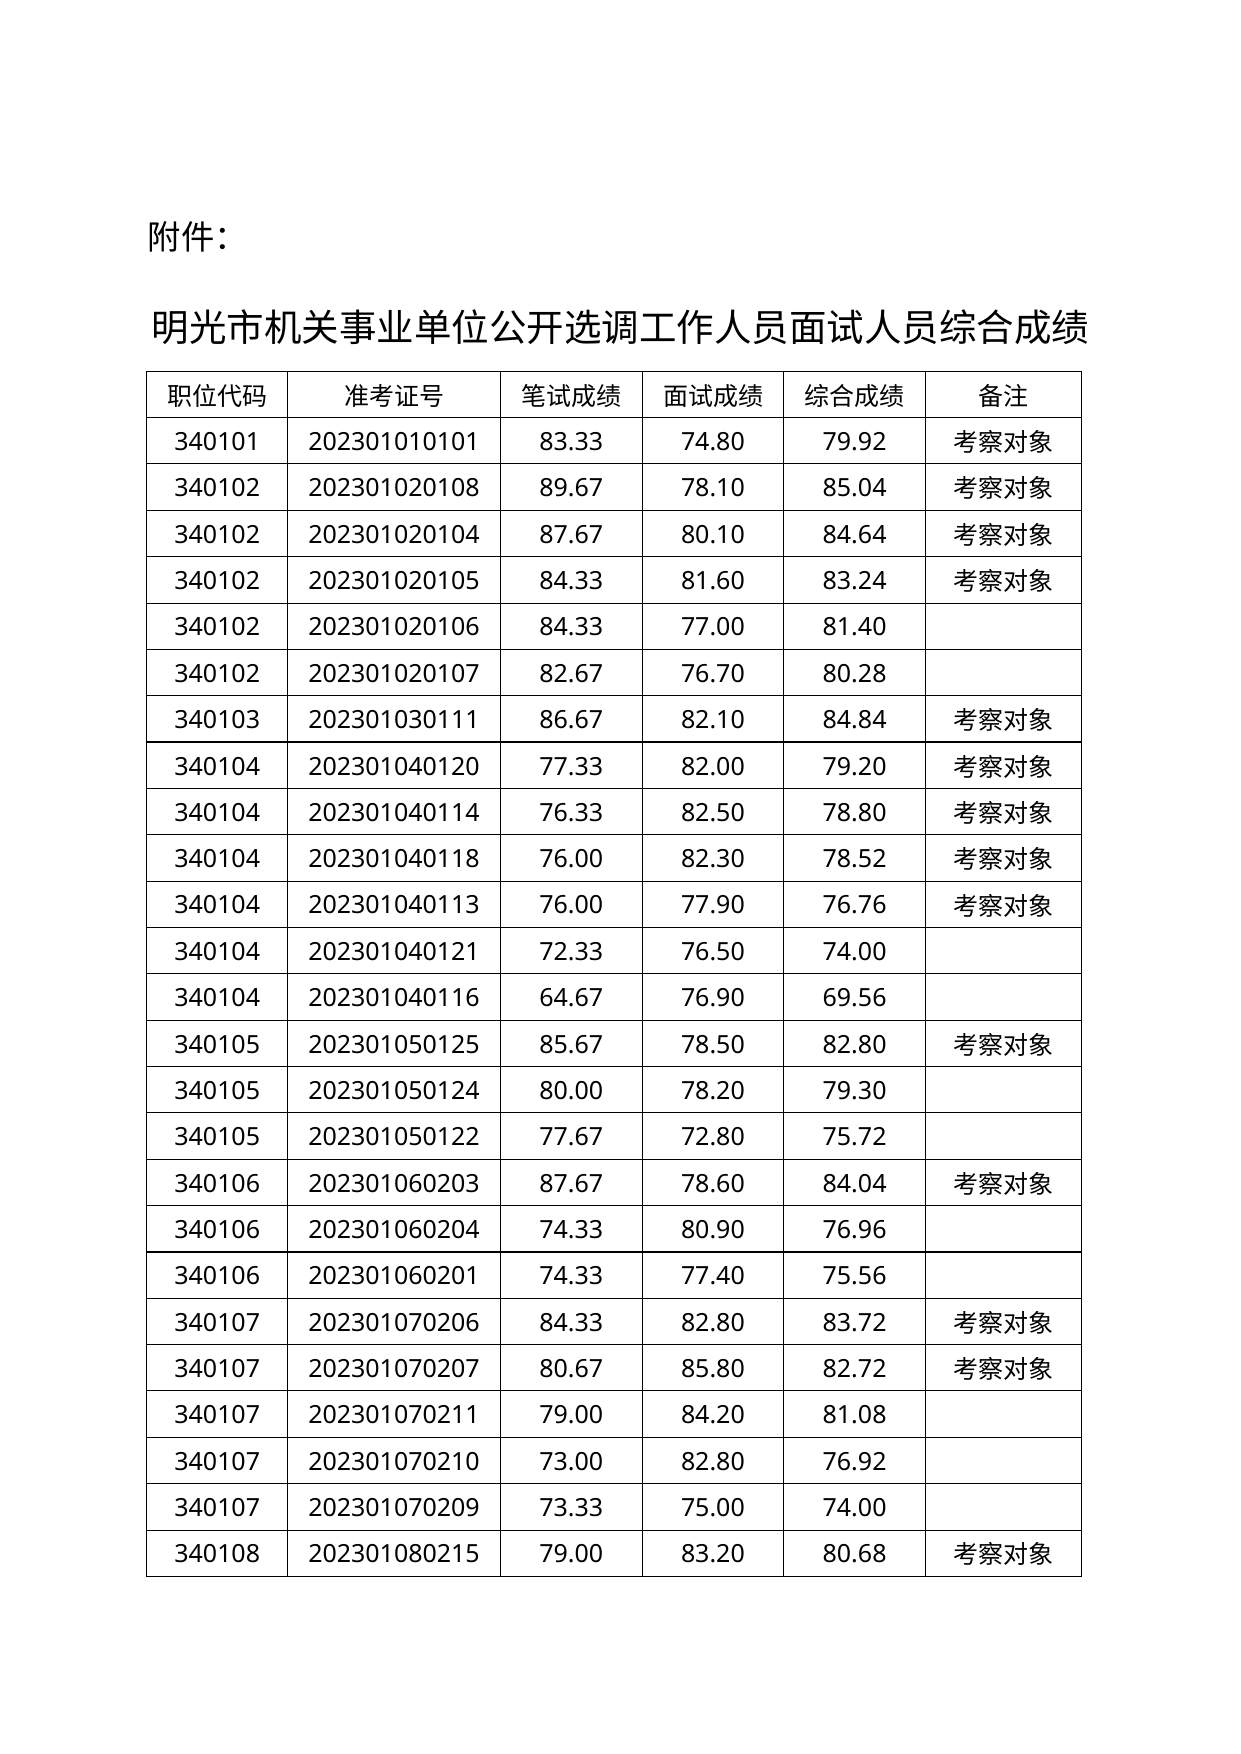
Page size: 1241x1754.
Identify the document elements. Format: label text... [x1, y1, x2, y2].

table_cell 69.56 [784, 974, 925, 1019]
table_cell 考察对象 [926, 1345, 1081, 1390]
table_cell 89.67 [501, 464, 642, 510]
table_cell 78.80 [784, 789, 925, 834]
table_cell 78.20 [643, 1067, 783, 1112]
table_cell 考察对象 [926, 1299, 1081, 1344]
table_cell 340106 [147, 1206, 287, 1251]
table_cell 84.33 [501, 1299, 642, 1344]
table_cell 202301060201 [288, 1253, 500, 1298]
table_cell 考察对象 [926, 696, 1081, 741]
table_cell [926, 928, 1081, 973]
table_cell 202301070210 [288, 1438, 500, 1483]
table_cell 76.90 [643, 974, 783, 1019]
text 附件： [148, 189, 1092, 280]
table_cell 340105 [147, 1067, 287, 1112]
table_cell 202301070209 [288, 1484, 500, 1529]
table_cell 340104 [147, 882, 287, 927]
table_cell 82.50 [643, 789, 783, 834]
table_cell 202301020104 [288, 511, 500, 556]
table_cell 81.08 [784, 1391, 925, 1437]
table_cell 78.10 [643, 464, 783, 510]
table_cell 202301040116 [288, 974, 500, 1019]
table_cell 340103 [147, 696, 287, 741]
table_cell 340102 [147, 511, 287, 556]
table_cell 340104 [147, 789, 287, 834]
table_cell 82.80 [643, 1299, 783, 1344]
table_cell 考察对象 [926, 1531, 1081, 1576]
table_cell 83.24 [784, 557, 925, 602]
table_cell 81.60 [643, 557, 783, 602]
table_cell 84.04 [784, 1160, 925, 1205]
table_cell 75.56 [784, 1253, 925, 1298]
table_cell 202301070207 [288, 1345, 500, 1390]
table_cell 202301080215 [288, 1531, 500, 1576]
table_header 面试成绩 [643, 372, 783, 417]
table_cell 202301020107 [288, 650, 500, 695]
table_cell 82.80 [784, 1021, 925, 1066]
table_cell 202301060204 [288, 1206, 500, 1251]
table_cell 202301070206 [288, 1299, 500, 1344]
table_cell 340107 [147, 1484, 287, 1529]
table_cell 340102 [147, 464, 287, 510]
table_cell 80.28 [784, 650, 925, 695]
table_cell 202301020108 [288, 464, 500, 510]
table_cell 76.92 [784, 1438, 925, 1483]
table_cell 82.30 [643, 835, 783, 881]
table_cell 74.33 [501, 1253, 642, 1298]
table_cell 73.33 [501, 1484, 642, 1529]
table_cell 202301010101 [288, 418, 500, 463]
table_cell 202301050125 [288, 1021, 500, 1066]
table_cell 80.10 [643, 511, 783, 556]
table_cell 340102 [147, 557, 287, 602]
table_cell 202301040121 [288, 928, 500, 973]
table_cell 84.33 [501, 557, 642, 602]
table_cell 202301040113 [288, 882, 500, 927]
table_cell 76.00 [501, 835, 642, 881]
table_cell 72.33 [501, 928, 642, 973]
table_cell 86.67 [501, 696, 642, 741]
text 明光市机关事业单位公开选调工作人员面试人员综合成绩 [148, 280, 1092, 371]
table_cell 考察对象 [926, 882, 1081, 927]
table_cell 84.20 [643, 1391, 783, 1437]
table_cell 考察对象 [926, 789, 1081, 834]
table_cell 82.10 [643, 696, 783, 741]
table_cell 79.30 [784, 1067, 925, 1112]
table_cell 87.67 [501, 1160, 642, 1205]
table_cell 202301020105 [288, 557, 500, 602]
table_cell 79.20 [784, 743, 925, 788]
table_cell 340106 [147, 1160, 287, 1205]
table_cell 79.00 [501, 1531, 642, 1576]
table_cell 340107 [147, 1299, 287, 1344]
table_cell [926, 1113, 1081, 1159]
table_cell 340107 [147, 1345, 287, 1390]
table_header 综合成绩 [784, 372, 925, 417]
table_cell 76.96 [784, 1206, 925, 1251]
table_cell 87.67 [501, 511, 642, 556]
table_cell [926, 1253, 1081, 1298]
table_cell [926, 1438, 1081, 1483]
table_cell 76.50 [643, 928, 783, 973]
table_cell 82.72 [784, 1345, 925, 1390]
table_cell 82.00 [643, 743, 783, 788]
table_cell 73.00 [501, 1438, 642, 1483]
table_cell 84.84 [784, 696, 925, 741]
table_cell 83.33 [501, 418, 642, 463]
table_cell [926, 1206, 1081, 1251]
table_header 准考证号 [288, 372, 500, 417]
table_cell 340101 [147, 418, 287, 463]
table_cell [926, 1067, 1081, 1112]
table_cell 77.33 [501, 743, 642, 788]
table_cell 考察对象 [926, 418, 1081, 463]
table_cell 340104 [147, 928, 287, 973]
table_cell 85.04 [784, 464, 925, 510]
table_cell 考察对象 [926, 557, 1081, 602]
table_cell [926, 974, 1081, 1019]
table_cell 考察对象 [926, 743, 1081, 788]
table_cell 78.52 [784, 835, 925, 881]
table_cell 340102 [147, 604, 287, 649]
table_cell 202301050124 [288, 1067, 500, 1112]
table_cell 64.67 [501, 974, 642, 1019]
table_cell 202301030111 [288, 696, 500, 741]
table_cell 77.90 [643, 882, 783, 927]
table_cell 83.72 [784, 1299, 925, 1344]
table_cell 340105 [147, 1113, 287, 1159]
table_cell 76.70 [643, 650, 783, 695]
table_header 笔试成绩 [501, 372, 642, 417]
table_cell 80.90 [643, 1206, 783, 1251]
table_cell 83.20 [643, 1531, 783, 1576]
table_cell 考察对象 [926, 1021, 1081, 1066]
table_cell 78.60 [643, 1160, 783, 1205]
table_cell 85.67 [501, 1021, 642, 1066]
table_cell 202301040118 [288, 835, 500, 881]
table_cell 79.92 [784, 418, 925, 463]
table_cell 74.33 [501, 1206, 642, 1251]
table_cell 75.72 [784, 1113, 925, 1159]
table_cell 340106 [147, 1253, 287, 1298]
table_header 职位代码 [147, 372, 287, 417]
table_cell 340104 [147, 835, 287, 881]
table_cell 72.80 [643, 1113, 783, 1159]
table_cell 76.00 [501, 882, 642, 927]
table_cell [926, 1391, 1081, 1437]
table_cell 202301020106 [288, 604, 500, 649]
table_cell 79.00 [501, 1391, 642, 1437]
table_cell 84.64 [784, 511, 925, 556]
table_cell 80.00 [501, 1067, 642, 1112]
table_cell 80.68 [784, 1531, 925, 1576]
table_cell 202301040120 [288, 743, 500, 788]
table_cell 76.33 [501, 789, 642, 834]
table_cell 75.00 [643, 1484, 783, 1529]
table_cell 82.67 [501, 650, 642, 695]
table_cell 74.80 [643, 418, 783, 463]
table_cell 340104 [147, 743, 287, 788]
table_cell 340107 [147, 1391, 287, 1437]
table_cell 考察对象 [926, 835, 1081, 881]
table_cell 340108 [147, 1531, 287, 1576]
table_cell 考察对象 [926, 464, 1081, 510]
table_cell 77.40 [643, 1253, 783, 1298]
table_cell 80.67 [501, 1345, 642, 1390]
table_cell 202301060203 [288, 1160, 500, 1205]
table_cell 202301040114 [288, 789, 500, 834]
table_cell [926, 1484, 1081, 1529]
table_cell 78.50 [643, 1021, 783, 1066]
table_cell 考察对象 [926, 1160, 1081, 1205]
table_cell 77.67 [501, 1113, 642, 1159]
table_cell 340102 [147, 650, 287, 695]
table_cell [926, 604, 1081, 649]
table_cell 202301070211 [288, 1391, 500, 1437]
table_cell 81.40 [784, 604, 925, 649]
table_cell 84.33 [501, 604, 642, 649]
table_cell 85.80 [643, 1345, 783, 1390]
table_cell 82.80 [643, 1438, 783, 1483]
table_header 备注 [926, 372, 1081, 417]
table_cell 74.00 [784, 928, 925, 973]
table_cell 340107 [147, 1438, 287, 1483]
table_cell 76.76 [784, 882, 925, 927]
table_cell 340105 [147, 1021, 287, 1066]
table_cell 74.00 [784, 1484, 925, 1529]
table_cell 202301050122 [288, 1113, 500, 1159]
table_cell 77.00 [643, 604, 783, 649]
table_cell [926, 650, 1081, 695]
table_cell 340104 [147, 974, 287, 1019]
table_cell 考察对象 [926, 511, 1081, 556]
